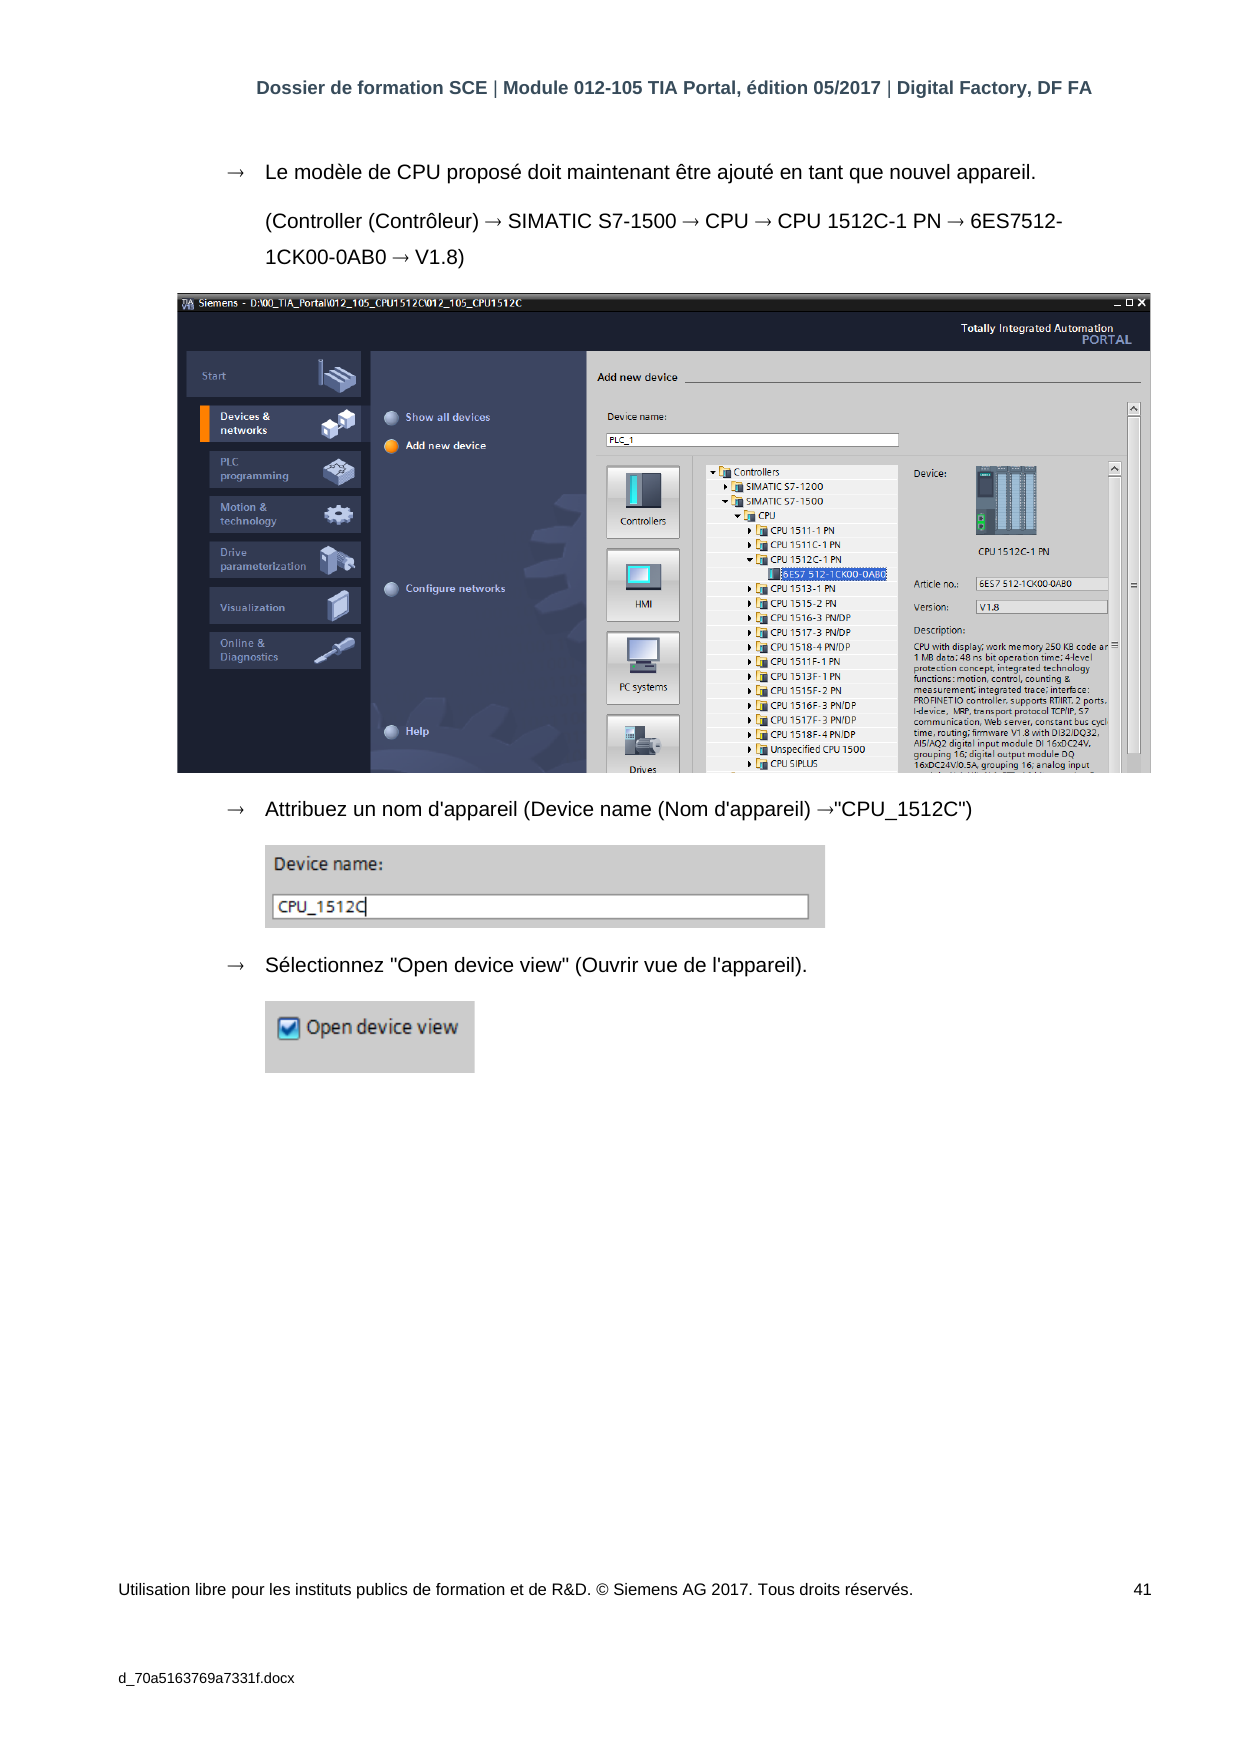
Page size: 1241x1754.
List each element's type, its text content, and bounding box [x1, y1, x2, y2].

picture [177, 293, 1151, 773]
picture [265, 1001, 475, 1073]
text Sélectionnez "Open device view" (Ouvrir vue de l'appareil). [227, 952, 1092, 977]
text Le modèle de CPU proposé doit maintenant être ajouté en tant que nouvel appareil. [227, 160, 1092, 184]
picture [265, 845, 826, 928]
text Attribuez un nom d'appareil (Device name (Nom d'appareil) "CPU_1512C") [227, 797, 1092, 821]
list (Controller (Contrôleur) SIMATIC S7-1500 CPU CPU 1512C-1 PN 6ES7512-1CK00-0AB0 V1.8) [265, 209, 1092, 269]
